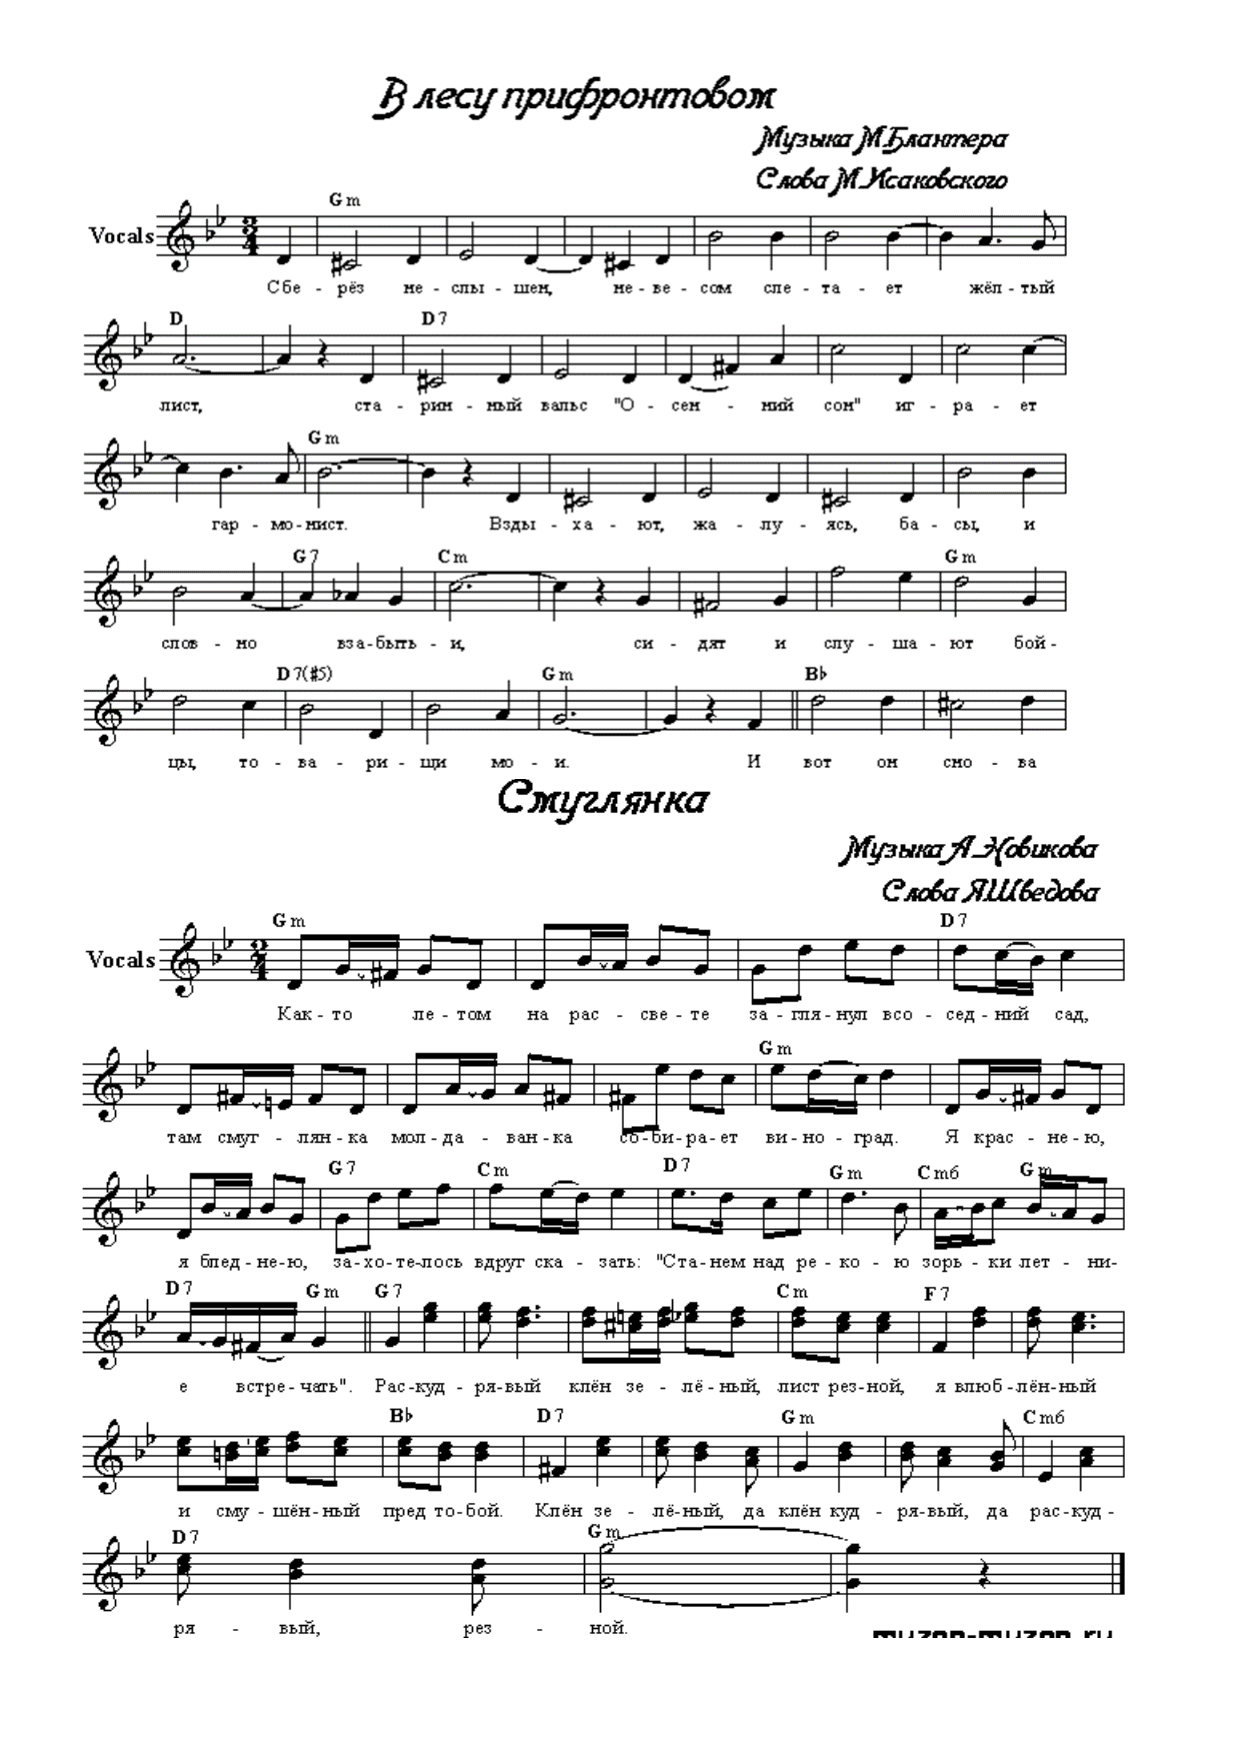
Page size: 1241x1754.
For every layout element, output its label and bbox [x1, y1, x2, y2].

picture [75, 75, 1074, 779]
